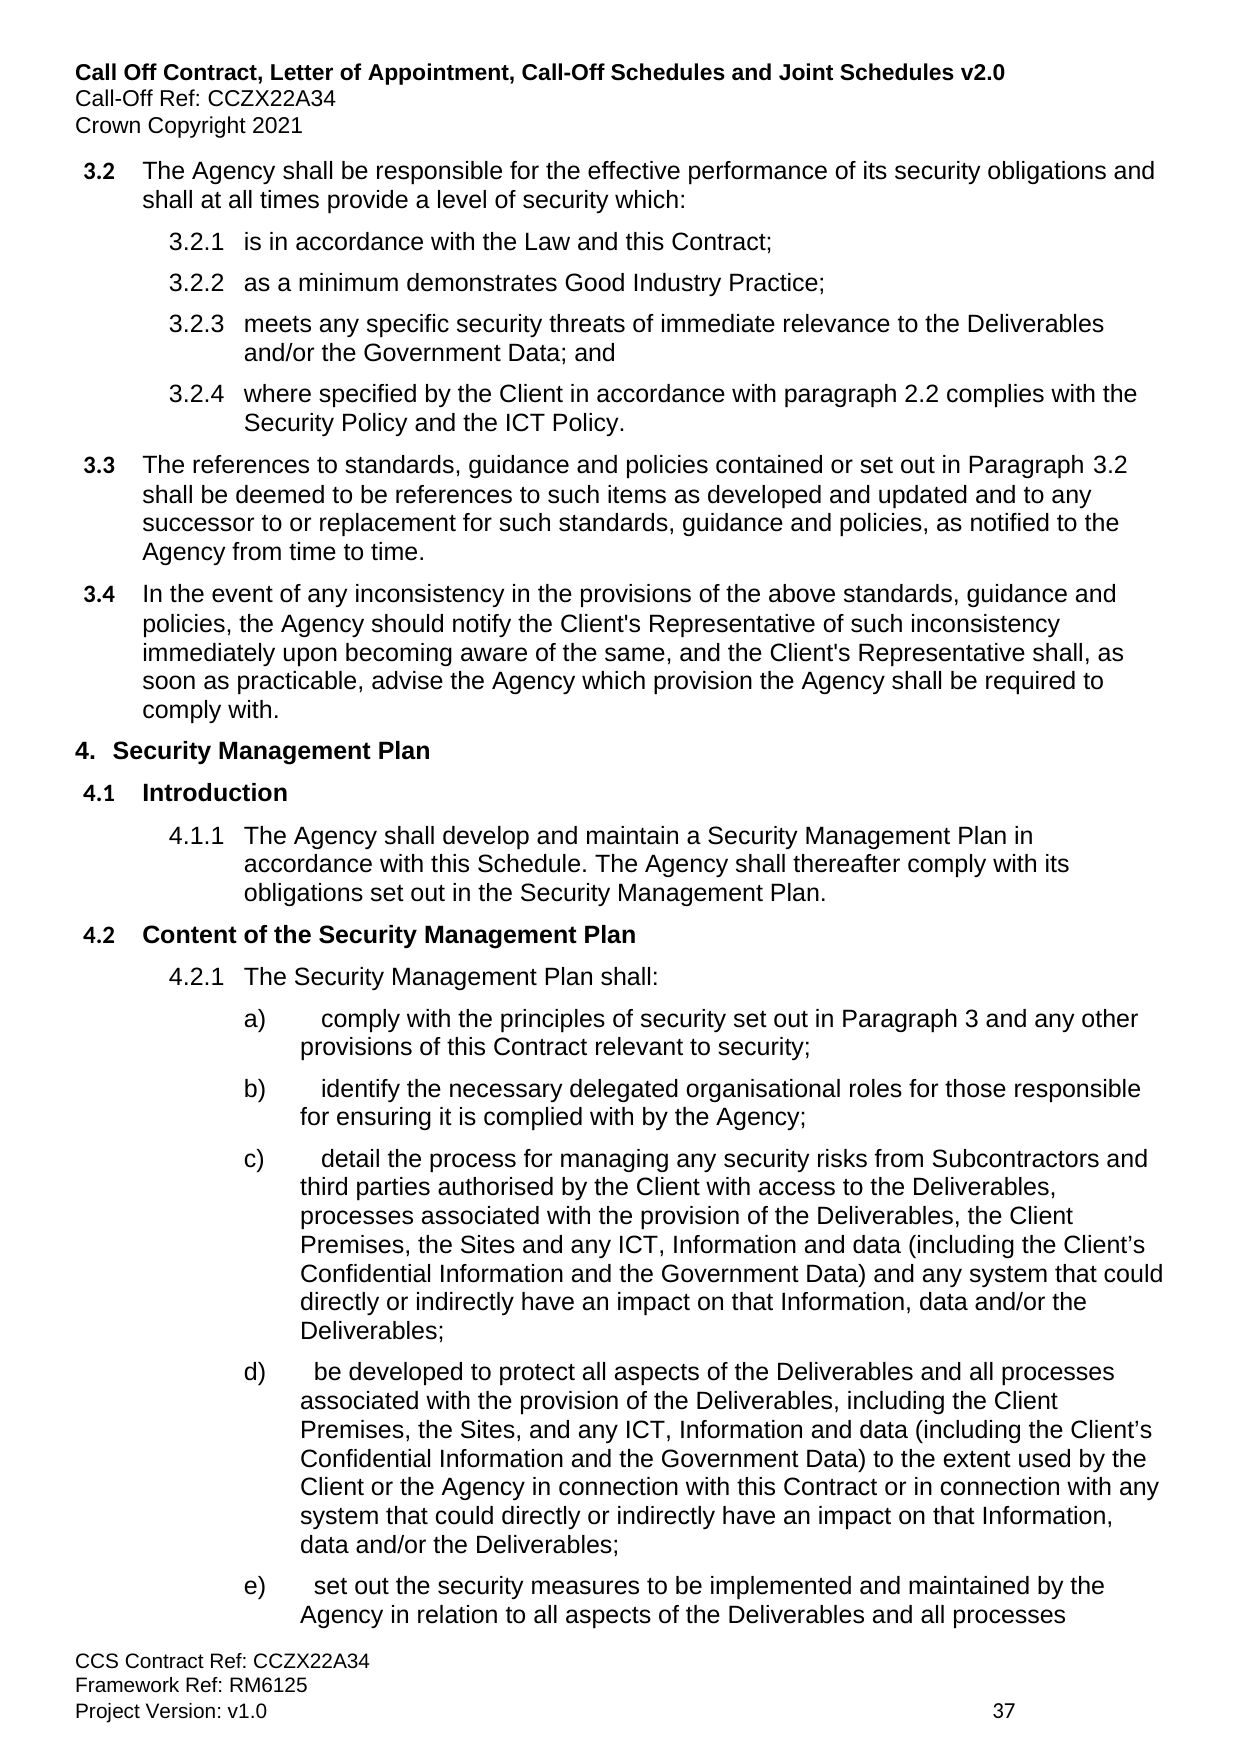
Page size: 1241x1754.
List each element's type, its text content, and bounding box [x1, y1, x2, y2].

list is in accordance with the Law and this Contract; [169, 227, 1165, 255]
list meets any specific security threats of immediate relevance to the Deliverables and/or the Government Data; and [169, 309, 1165, 367]
list In the event of any inconsistency in the provisions of the above standards, guidance and policies, the Agency should notify the Client's Representative of such inconsistency immediately upon becoming aware of the same, and the Client's Representative shall, as soon as practicable, advise the Agency which provision the Agency shall be required to comply with. [83, 578, 1165, 724]
list where specified by the Client in accordance with paragraph 2.2 complies with the Security Policy and the ICT Policy. [169, 379, 1165, 437]
list detail the process for managing any security risks from Subcontractors and third parties authorised by the Client with access to the Deliverables, processes associated with the provision of the Deliverables, the Client Premises, the Sites and any ICT, Information and data (including the Client’s Confidential Information and the Government Data) and any system that could directly or indirectly have an impact on that Information, data and/or the Deliverables; [244, 1144, 1165, 1345]
list Content of the Security Management Plan [83, 919, 1165, 950]
list The Agency shall develop and maintain a Security Management Plan in accordance with this Schedule. The Agency shall thereafter comply with its obligations set out in the Security Management Plan. [169, 821, 1165, 907]
list The references to standards, guidance and policies contained or set out in Paragraph 3.2 shall be deemed to be references to such items as developed and updated and to any successor to or replacement for such standards, guidance and policies, as notified to the Agency from time to time. [83, 449, 1165, 566]
list Security Management Plan [75, 736, 1165, 765]
list The Agency shall be responsible for the effective performance of its security obligations and shall at all times provide a level of security which: [83, 155, 1165, 214]
list comply with the principles of security set out in Paragraph 3 and any other provisions of this Contract relevant to security; [244, 1004, 1165, 1061]
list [244, 1571, 1165, 1629]
list The Security Management Plan shall: [169, 962, 1165, 991]
list Introduction [83, 778, 1165, 808]
list be developed to protect all aspects of the Deliverables and all processes associated with the provision of the Deliverables, including the Client Premises, the Sites, and any ICT, Information and data (including the Client’s Confidential Information and the Government Data) to the extent used by the Client or the Agency in connection with this Contract or in connection with any system that could directly or indirectly have an impact on that Information, data and/or the Deliverables; [244, 1357, 1165, 1559]
list as a minimum demonstrates Good Industry Practice; [169, 268, 1165, 297]
list identify the necessary delegated organisational roles for those responsible for ensuring it is complied with by the Agency; [244, 1074, 1165, 1131]
